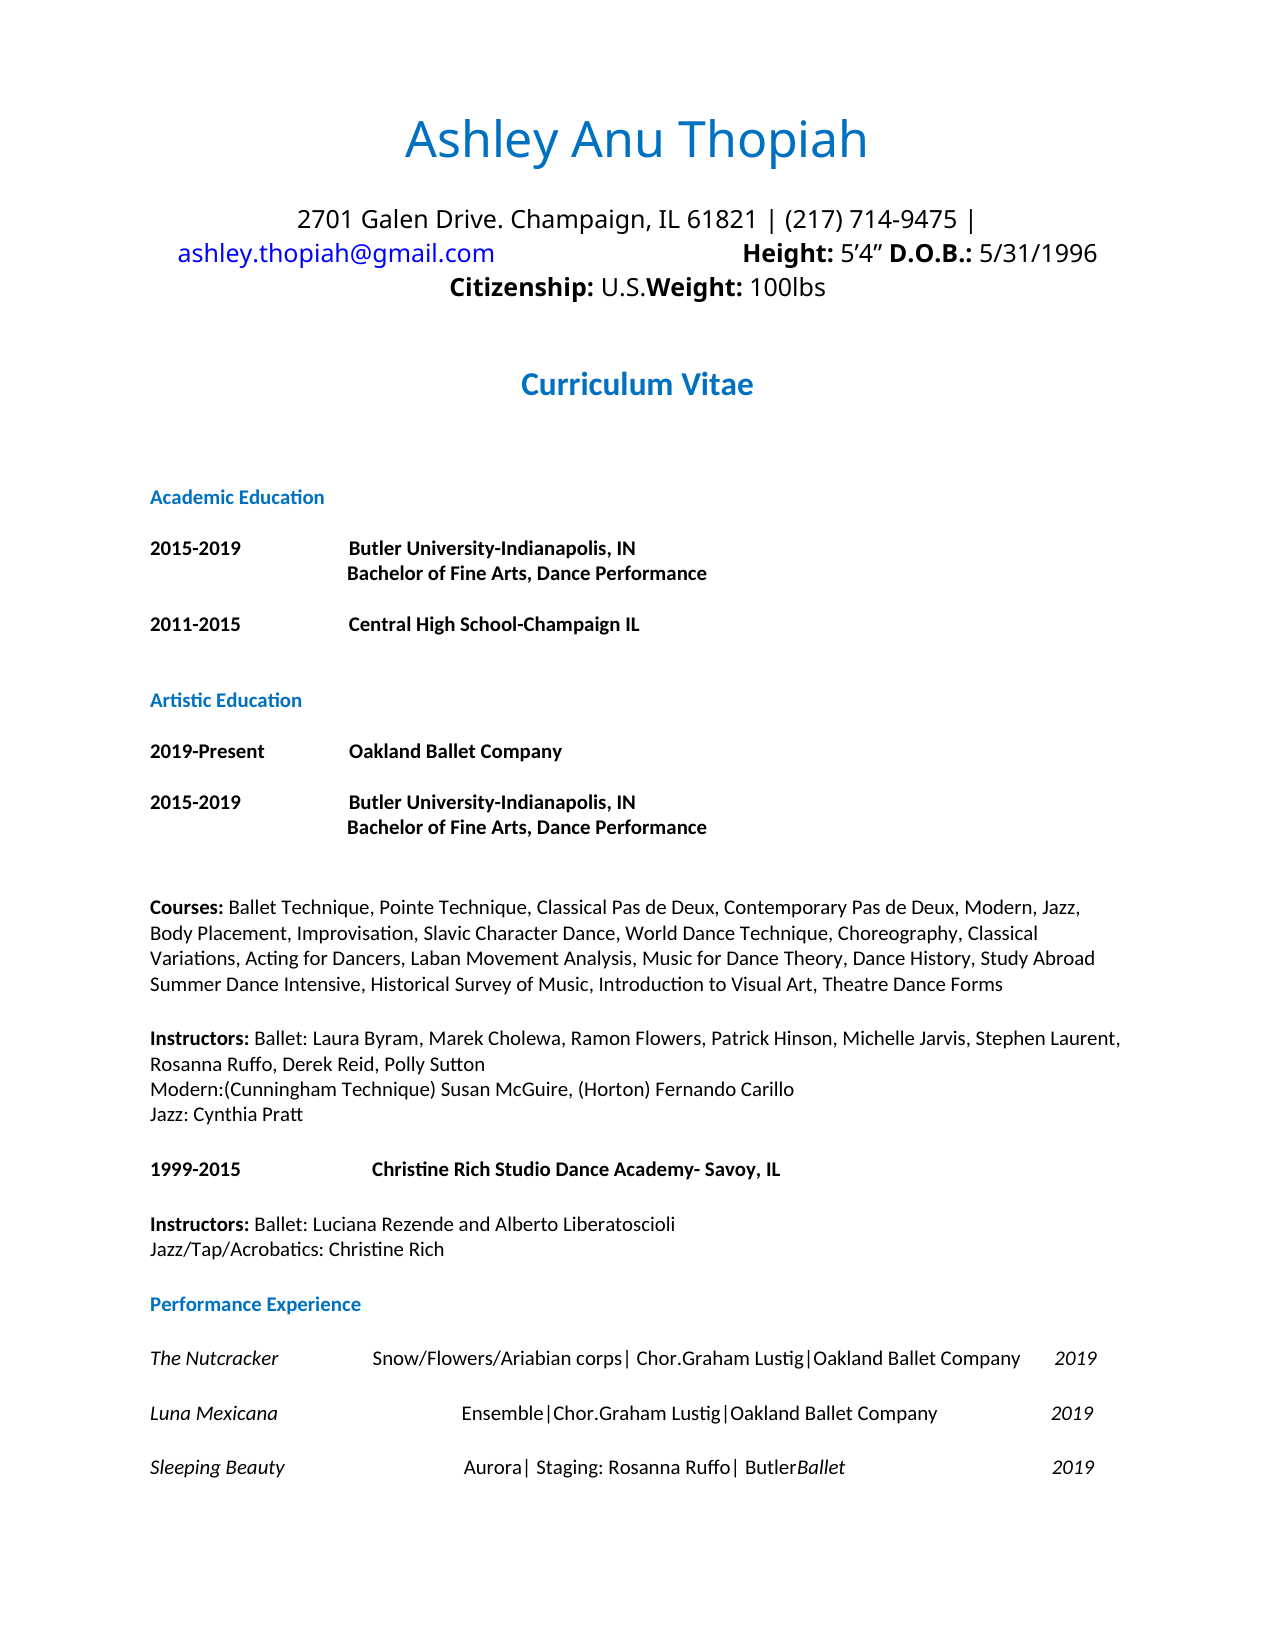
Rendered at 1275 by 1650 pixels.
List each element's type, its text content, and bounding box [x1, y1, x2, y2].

text 2019-Present Oakland Ballet Company [150, 738, 1125, 764]
text Bachelor of Fine Arts, Dance Performance [150, 814, 1125, 840]
text Artistic Education [150, 687, 1125, 713]
text Instructors: Ballet: Luciana Rezende and Alberto Liberatoscioli Jazz/Tap/Acrobatics: Christine Rich [150, 1211, 1125, 1262]
text Instructors: Ballet: Laura Byram, Marek Cholewa, Ramon Flowers, Patrick Hinson, Michelle Jarvis, Stephen Laurent, Rosanna Ruffo, Derek Reid, Polly Sutton Modern:(Cunningham Technique) Susan McGuire, (Horton) Fernando Carillo Jazz: Cynthia Pratt [150, 1025, 1125, 1127]
text 2015-2019 Butler University-Indianapolis, IN [150, 789, 1125, 814]
text Luna Mexicana Ensemble|Chor.Graham Lustig|Oakland Ballet Company 2019 [150, 1400, 1125, 1425]
text The Nutcracker Snow/Flowers/Ariabian corps| Chor.Graham Lustig|Oakland Ballet Company 2019 [150, 1345, 1125, 1371]
text Bachelor of Fine Arts, Dance Performance [150, 560, 1125, 586]
text Performance Experience [150, 1291, 1125, 1316]
text Sleeping Beauty Aurora| Staging: Rosanna Ruffo| ButlerBallet 2019 [150, 1454, 1125, 1480]
text 2015-2019 Butler University-Indianapolis, IN [150, 535, 1125, 560]
text Courses: Ballet Technique, Pointe Technique, Classical Pas de Deux, Contemporary Pas de Deux, Modern, Jazz, Body Placement, Improvisation, Slavic Character Dance, World Dance Technique, Choreography, Classical Variations, Acting for Dancers, Laban Movement Analysis, Music for Dance Theory, Dance History, Study Abroad Summer Dance Intensive, Historical Survey of Music, Introduction to Visual Art, Theatre Dance Forms [150, 894, 1125, 996]
text Curriculum Vitae [150, 363, 1125, 404]
text 2011-2015 Central High School-Champaign IL [150, 611, 1125, 637]
text 1999-2015 Christine Rich Studio Dance Academy- Savoy, IL [150, 1156, 1125, 1182]
text Academic Education [150, 484, 1125, 509]
